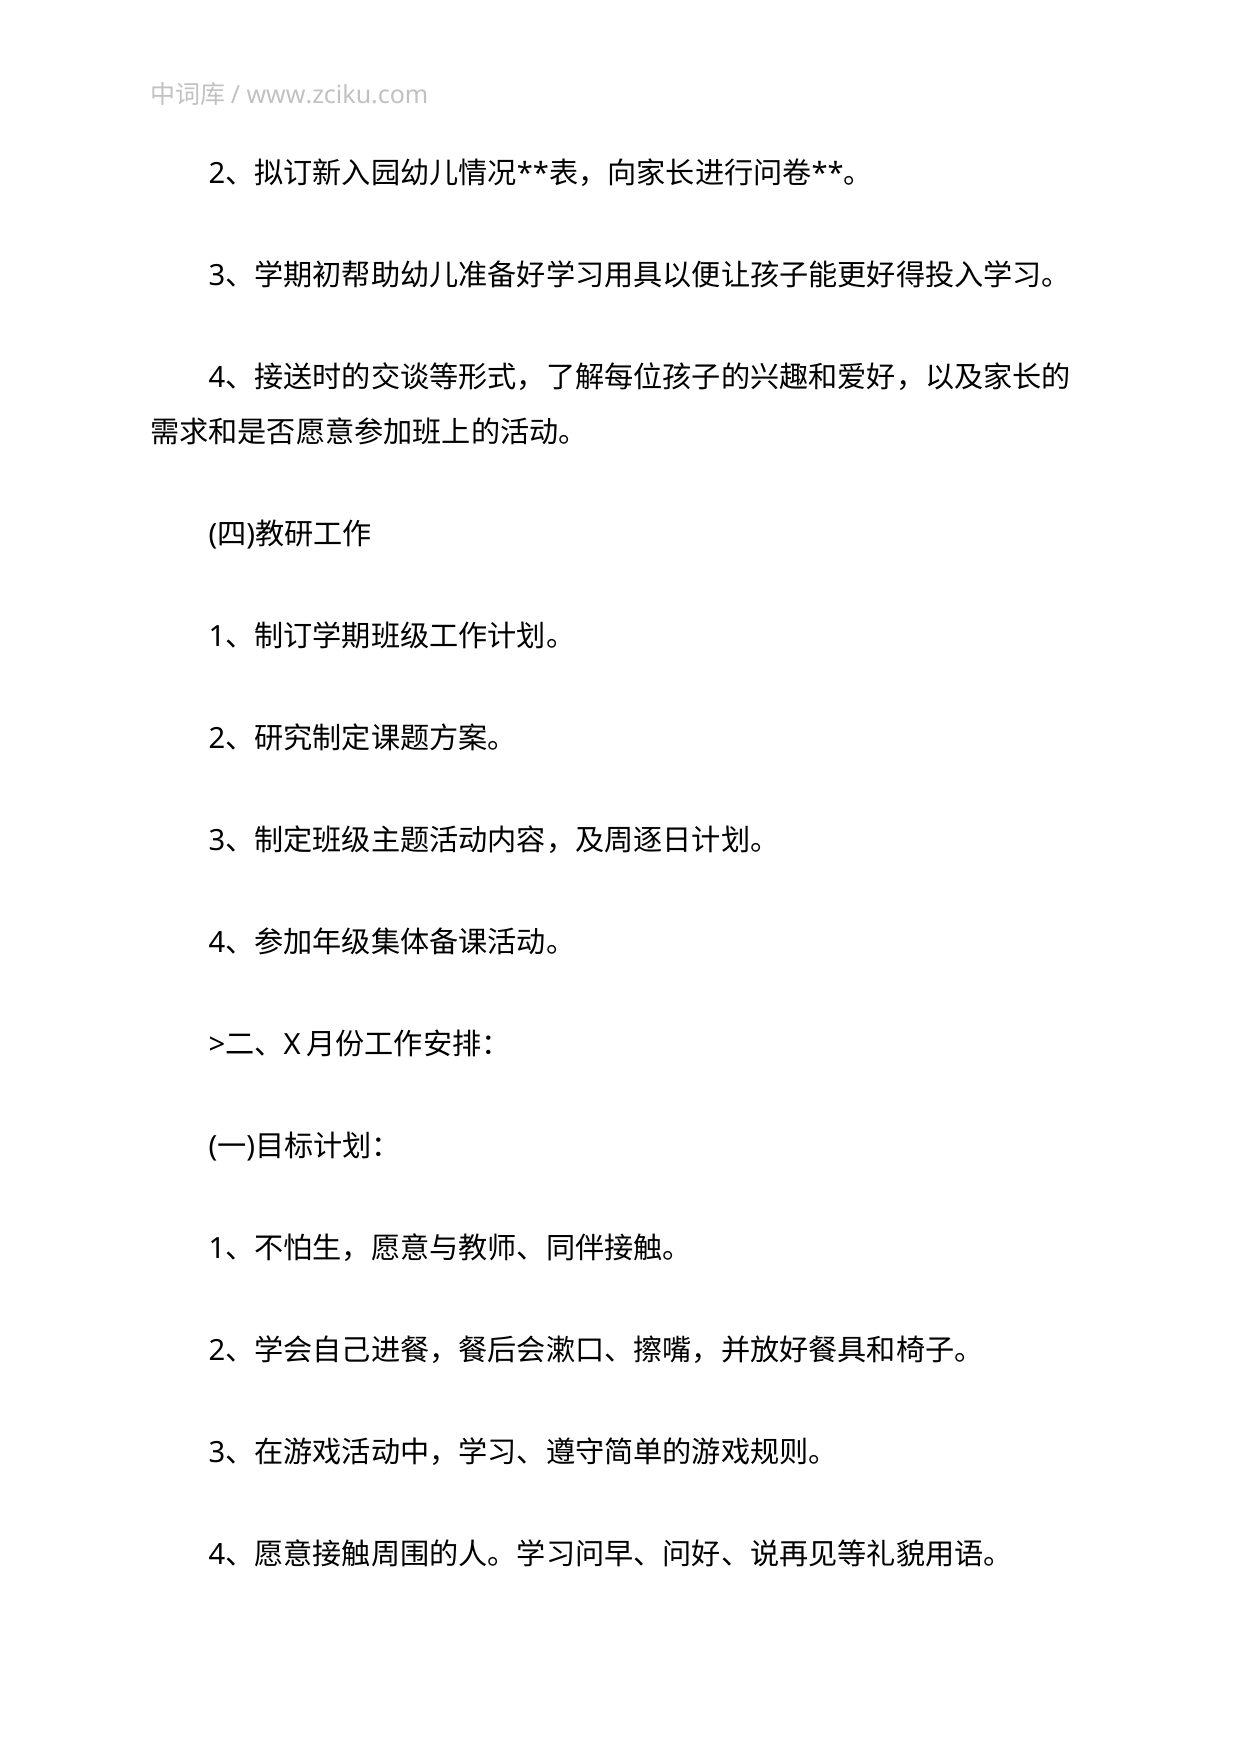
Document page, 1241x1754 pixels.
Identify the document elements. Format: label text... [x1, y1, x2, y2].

text 2、学会自己进餐，餐后会漱口、擦嘴，并放好餐具和椅子。 [150, 1327, 1090, 1369]
text 3、制定班级主题活动内容，及周逐日计划。 [150, 817, 1090, 859]
text 3、学期初帮助幼儿准备好学习用具以便让孩子能更好得投入学习。 [150, 252, 1090, 294]
text 2、拟订新入园幼儿情况**表，向家长进行问卷**。 [150, 150, 1090, 192]
text 4、愿意接触周围的人。学习问早、问好、说再见等礼貌用语。 [150, 1531, 1090, 1573]
text >二、X月份工作安排： [150, 1021, 1090, 1063]
text 2、研究制定课题方案。 [150, 715, 1090, 757]
text 1、不怕生，愿意与教师、同伴接触。 [150, 1224, 1090, 1267]
text 4、参加年级集体备课活动。 [150, 919, 1090, 961]
text (四)教研工作 [150, 511, 1090, 553]
text 1、制订学期班级工作计划。 [150, 613, 1090, 655]
text (一)目标计划： [150, 1123, 1090, 1165]
text 4、接送时的交谈等形式，了解每位孩子的兴趣和爱好，以及家长的需求和是否愿意参加班上的活动。 [150, 354, 1090, 451]
text 3、在游戏活动中，学习、遵守简单的游戏规则。 [150, 1428, 1090, 1471]
